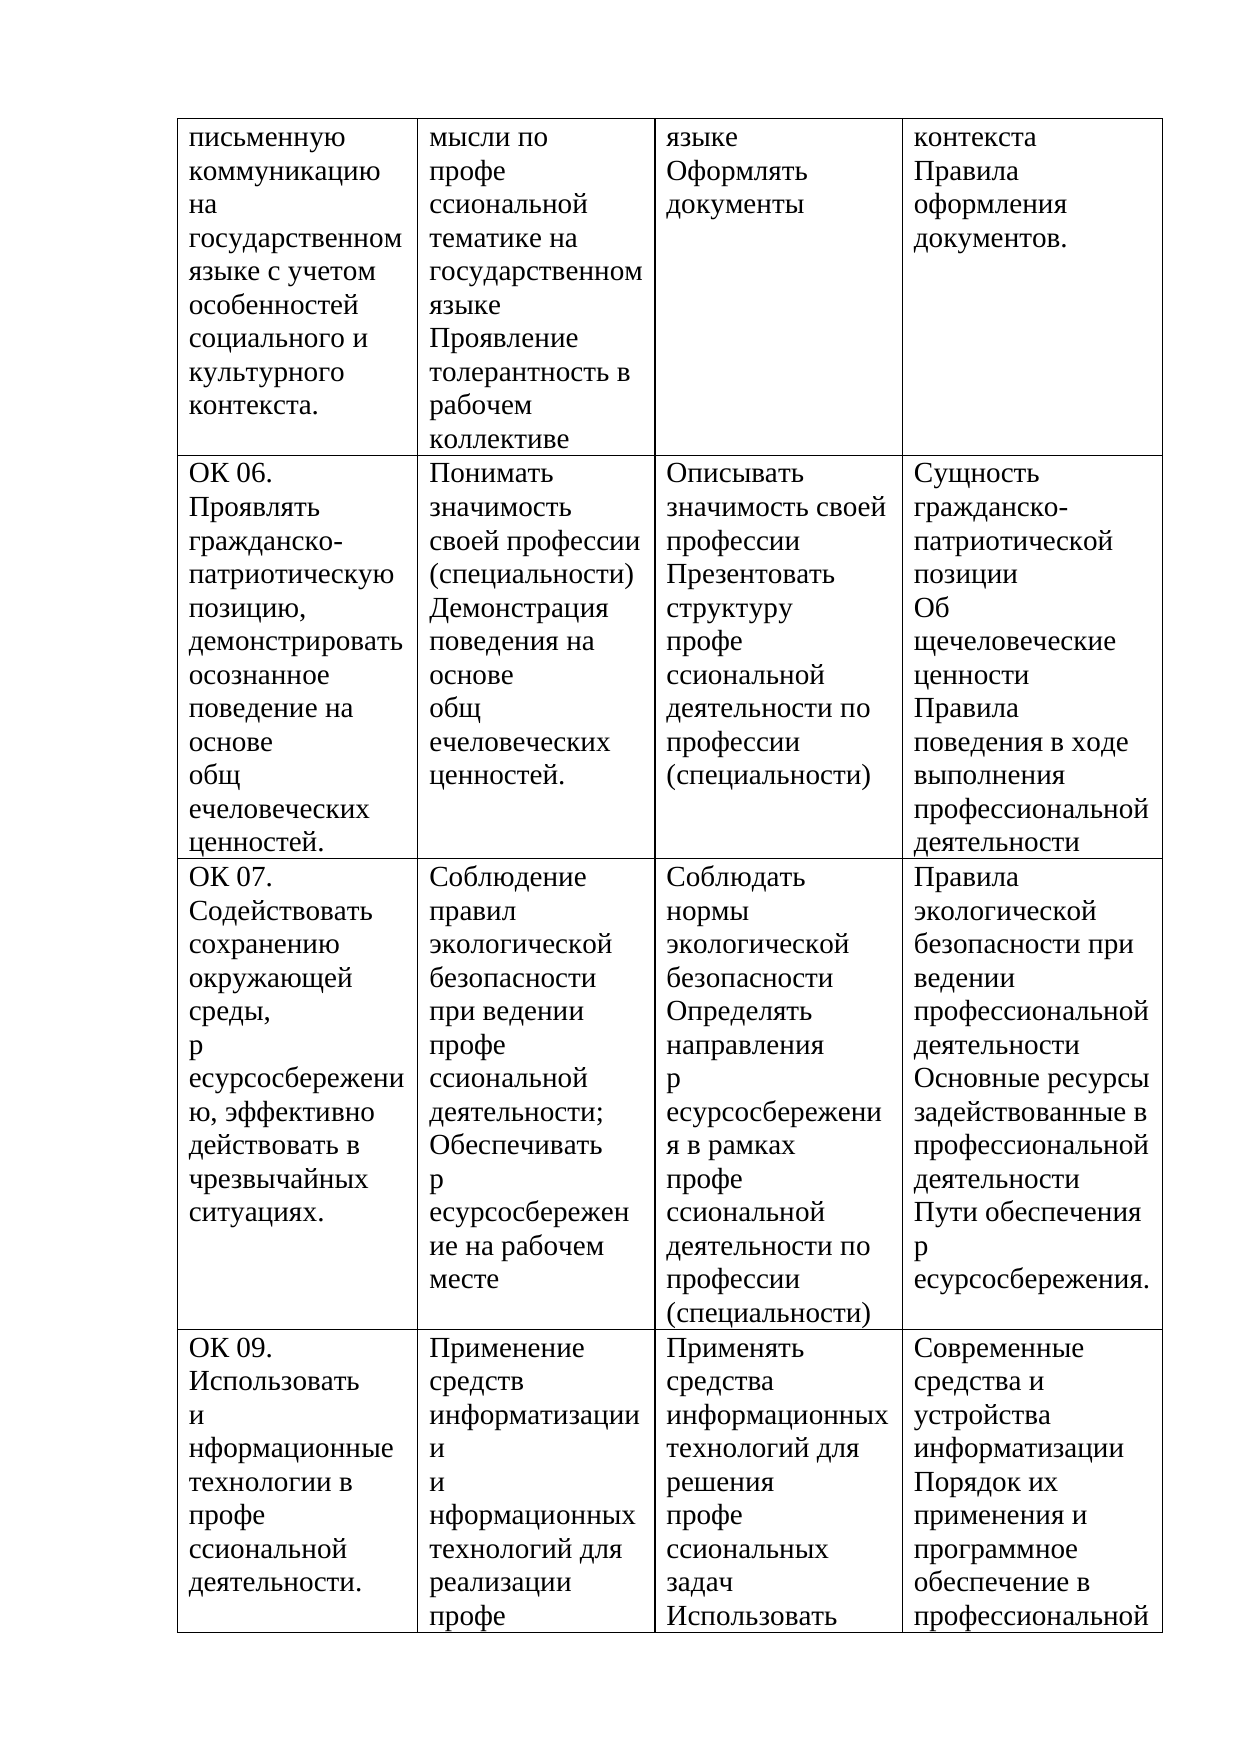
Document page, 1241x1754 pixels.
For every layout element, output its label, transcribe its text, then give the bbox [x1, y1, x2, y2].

table_cell Соблюдать нормы экологической безопасности Определять направления ресурсосбережения в рамках профессиональной деятельности по профессии (специальности) [656, 859, 902, 1329]
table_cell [656, 119, 902, 454]
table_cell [418, 119, 654, 454]
table_cell Правила экологической безопасности при ведении профессиональной деятельности Основные ресурсы задействованные в профессиональной деятельности Пути обеспечения ресурсосбережения. [903, 859, 1162, 1329]
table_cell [178, 1330, 417, 1632]
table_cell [178, 119, 417, 454]
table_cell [903, 119, 1162, 454]
table_cell Понимать значимость своей профессии (специальности) Демонстрация поведения на основе общечеловеческих ценностей. [418, 456, 654, 858]
table_cell ОК 06. Проявлять гражданско-патриотическую позицию, демонстрировать осознанное поведение на основе общечеловеческих ценностей. [178, 456, 417, 858]
table_cell Описывать значимость своей профессии Презентовать структуру профессиональной деятельности по профессии (специальности) [656, 456, 902, 858]
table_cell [418, 1330, 654, 1632]
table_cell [656, 1330, 902, 1632]
table_cell Соблюдение правил экологической безопасности при ведении профессиональной деятельности; Обеспечивать ресурсосбережение на рабочем месте [418, 859, 654, 1329]
table_cell ОК 07. Содействовать сохранению окружающей среды, ресурсосбережению, эффективно действовать в чрезвычайных ситуациях. [178, 859, 417, 1329]
table_cell Сущность гражданско-патриотической позиции Общечеловеческие ценности Правила поведения в ходе выполнения профессиональной деятельности [903, 456, 1162, 858]
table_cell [903, 1330, 1162, 1632]
